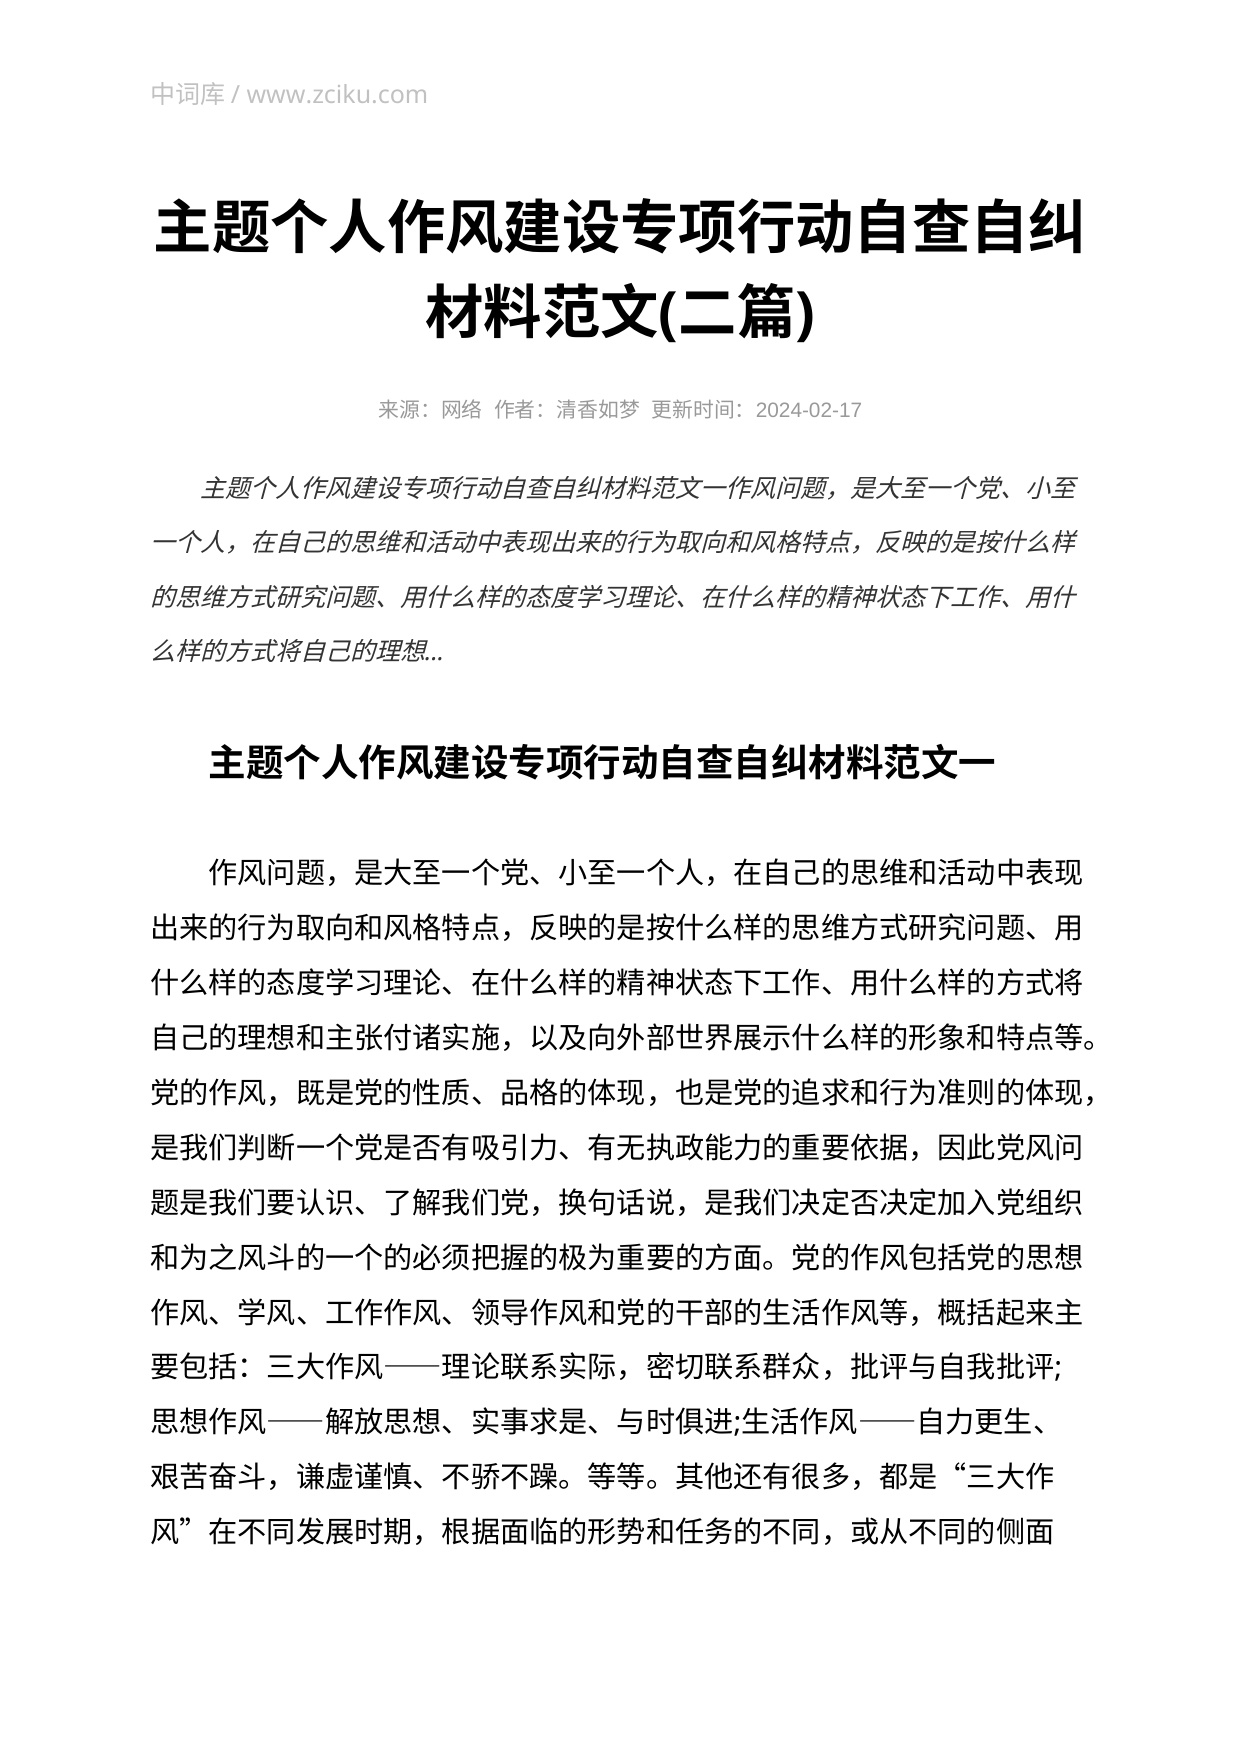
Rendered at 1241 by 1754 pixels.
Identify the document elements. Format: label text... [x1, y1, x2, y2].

subtitle 主题个人作风建设专项行动自查自纠材料范文(二篇) [150, 181, 1090, 351]
text 来源：网络 作者：清香如梦 更新时间：2024-02-17 [150, 397, 1090, 421]
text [150, 850, 1090, 1551]
text 主题个人作风建设专项行动自查自纠材料范文一 [150, 733, 1090, 787]
text 主题个人作风建设专项行动自查自纠材料范文一作风问题，是大至一个党、小至一个人，在自己的思维和活动中表现出来的行为取向和风格特点，反映的是按什么样的思维方式研究问题、用什么样的态度学习理论、在什么样的精神状态下工作、用什么样的方式将自己的理想... [150, 468, 1090, 668]
